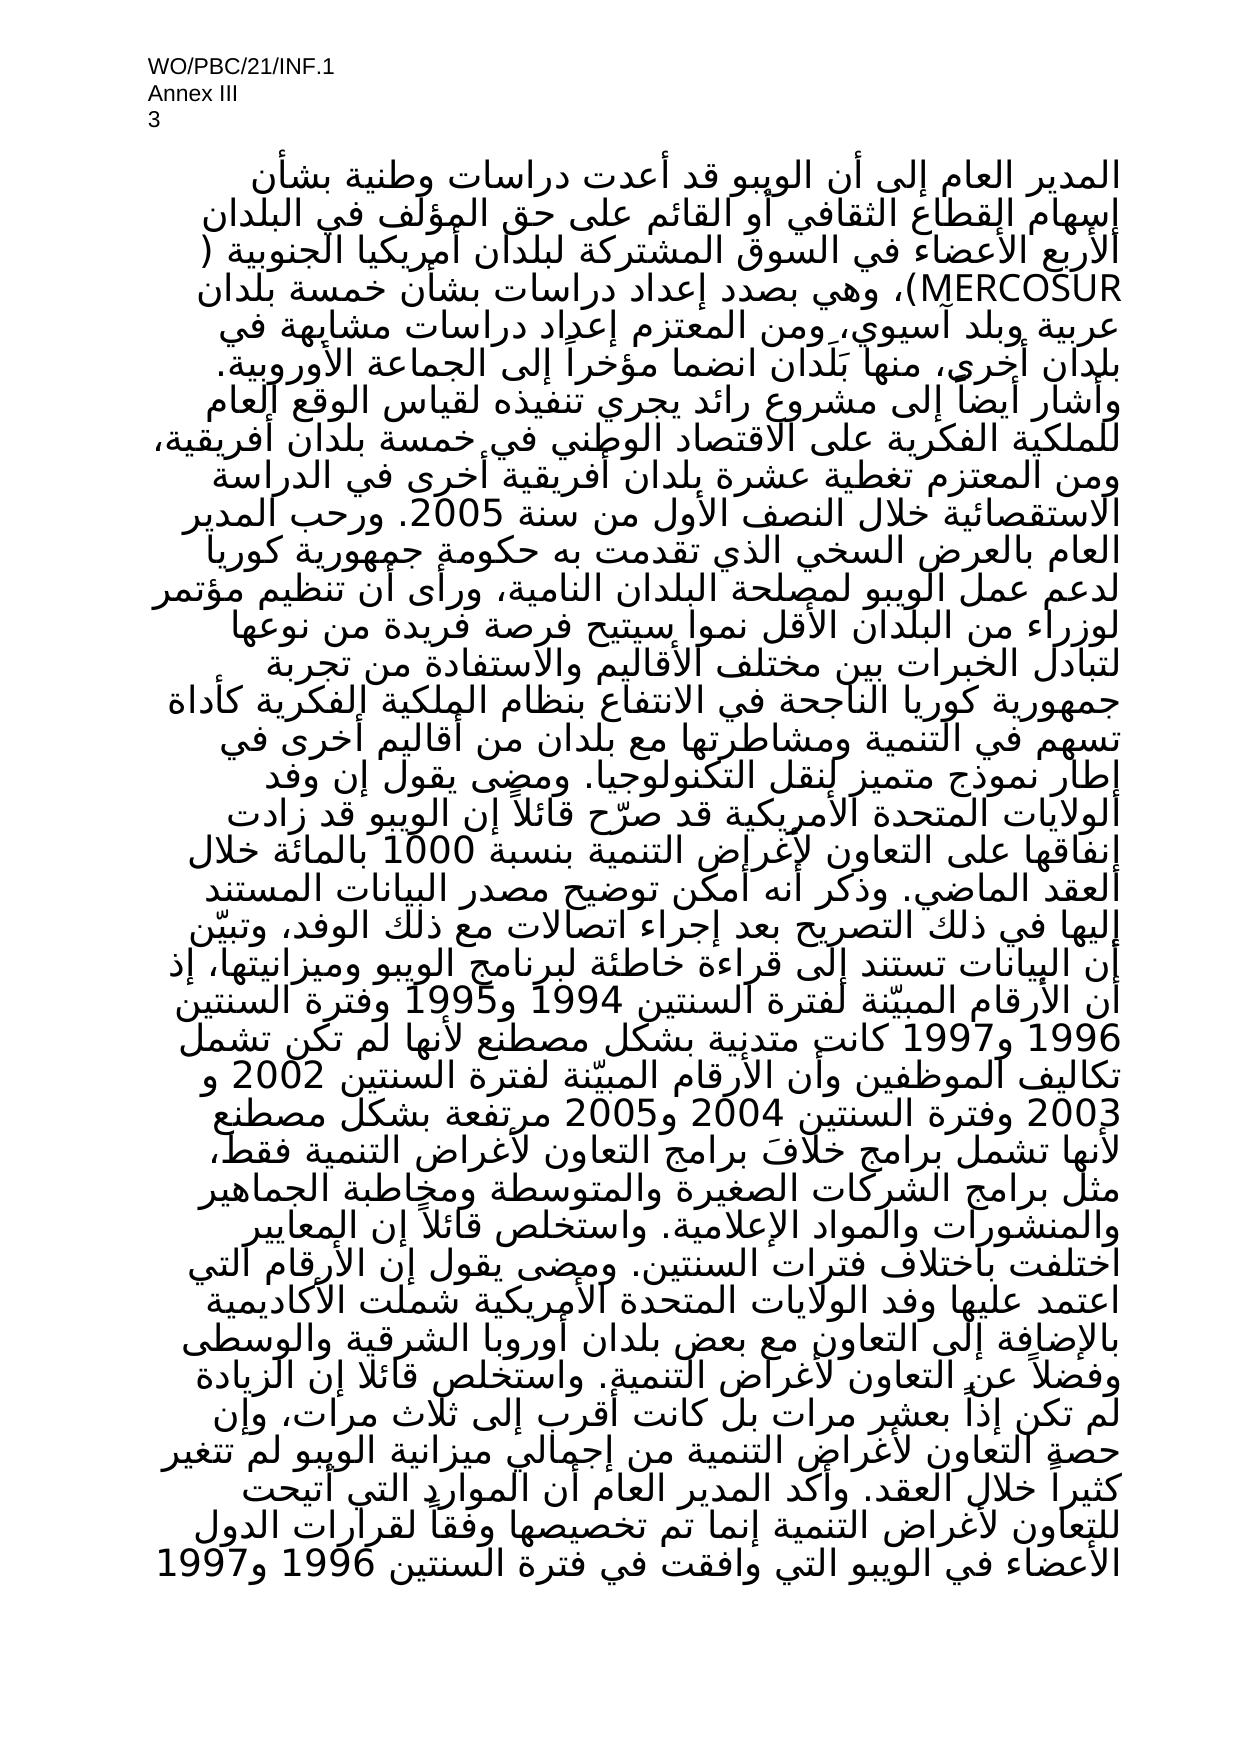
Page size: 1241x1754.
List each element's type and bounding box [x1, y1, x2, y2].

text [148, 158, 1122, 1583]
